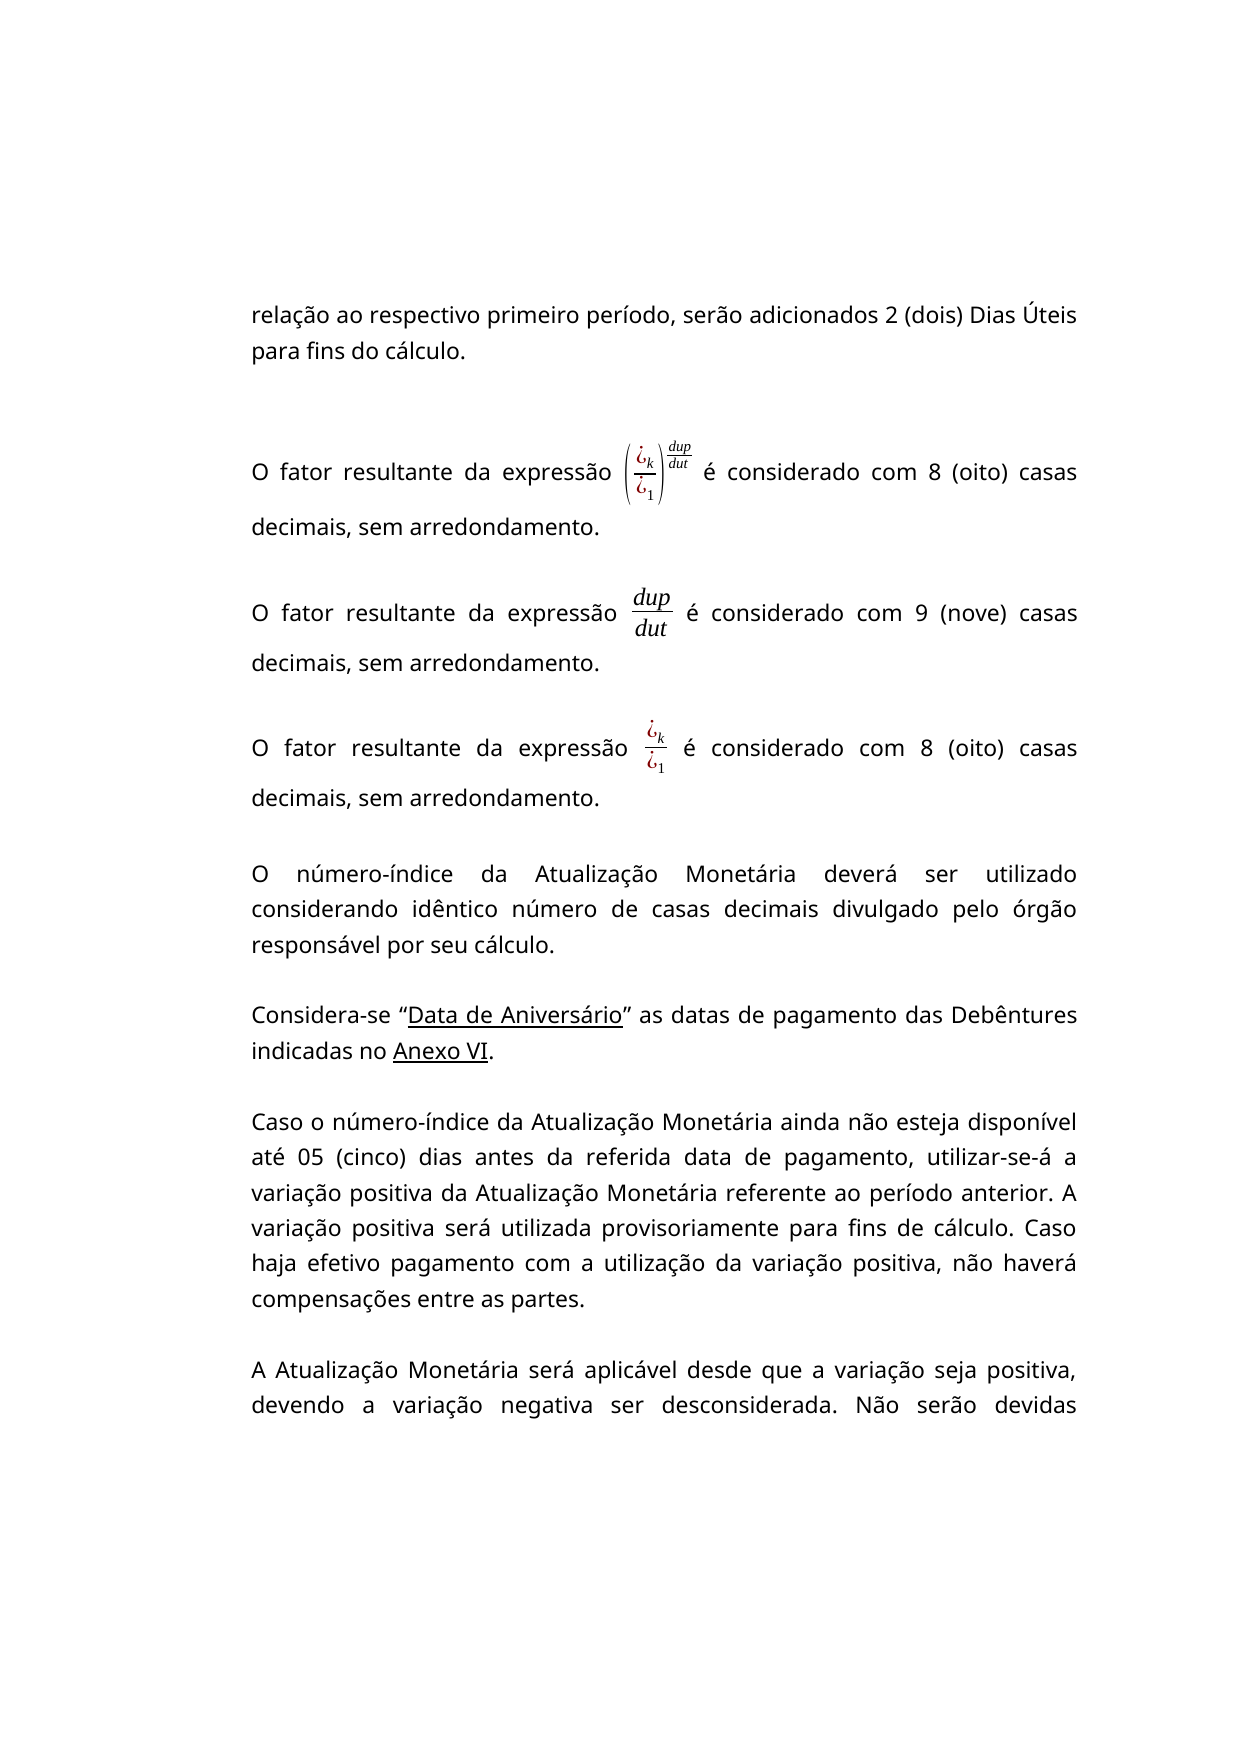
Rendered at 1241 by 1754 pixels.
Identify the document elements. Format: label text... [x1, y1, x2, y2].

text O número-índice da Atualização Monetária deverá ser utilizado considerando idêntico número de casas decimais divulgado pelo órgão responsável por seu cálculo. [251, 854, 1078, 960]
text O fator resultante da expressão é considerado com 8 (oito) casas decimais, sem arredondamento. [251, 719, 1078, 813]
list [251, 1350, 1078, 1421]
text O fator resultante da expressão é considerado com 8 (oito) casas decimais, sem arredondamento. [251, 437, 1078, 542]
list Caso o número-índice da Atualização Monetária ainda não esteja disponível até 05 (cinco) dias antes da referida data de pagamento, utilizar-se-á a variação positiva da Atualização Monetária referente ao período anterior. A variação positiva será utilizada provisoriamente para fins de cálculo. Caso haja efetivo pagamento com a utilização da variação positiva, não haverá compensações entre as partes. [251, 1102, 1078, 1314]
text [251, 295, 1078, 366]
list Considera-se “Data de Aniversário” as datas de pagamento das Debêntures indicadas no Anexo VI. [251, 996, 1078, 1066]
text O fator resultante da expressão é considerado com 9 (nove) casas decimais, sem arredondamento. [251, 583, 1078, 678]
